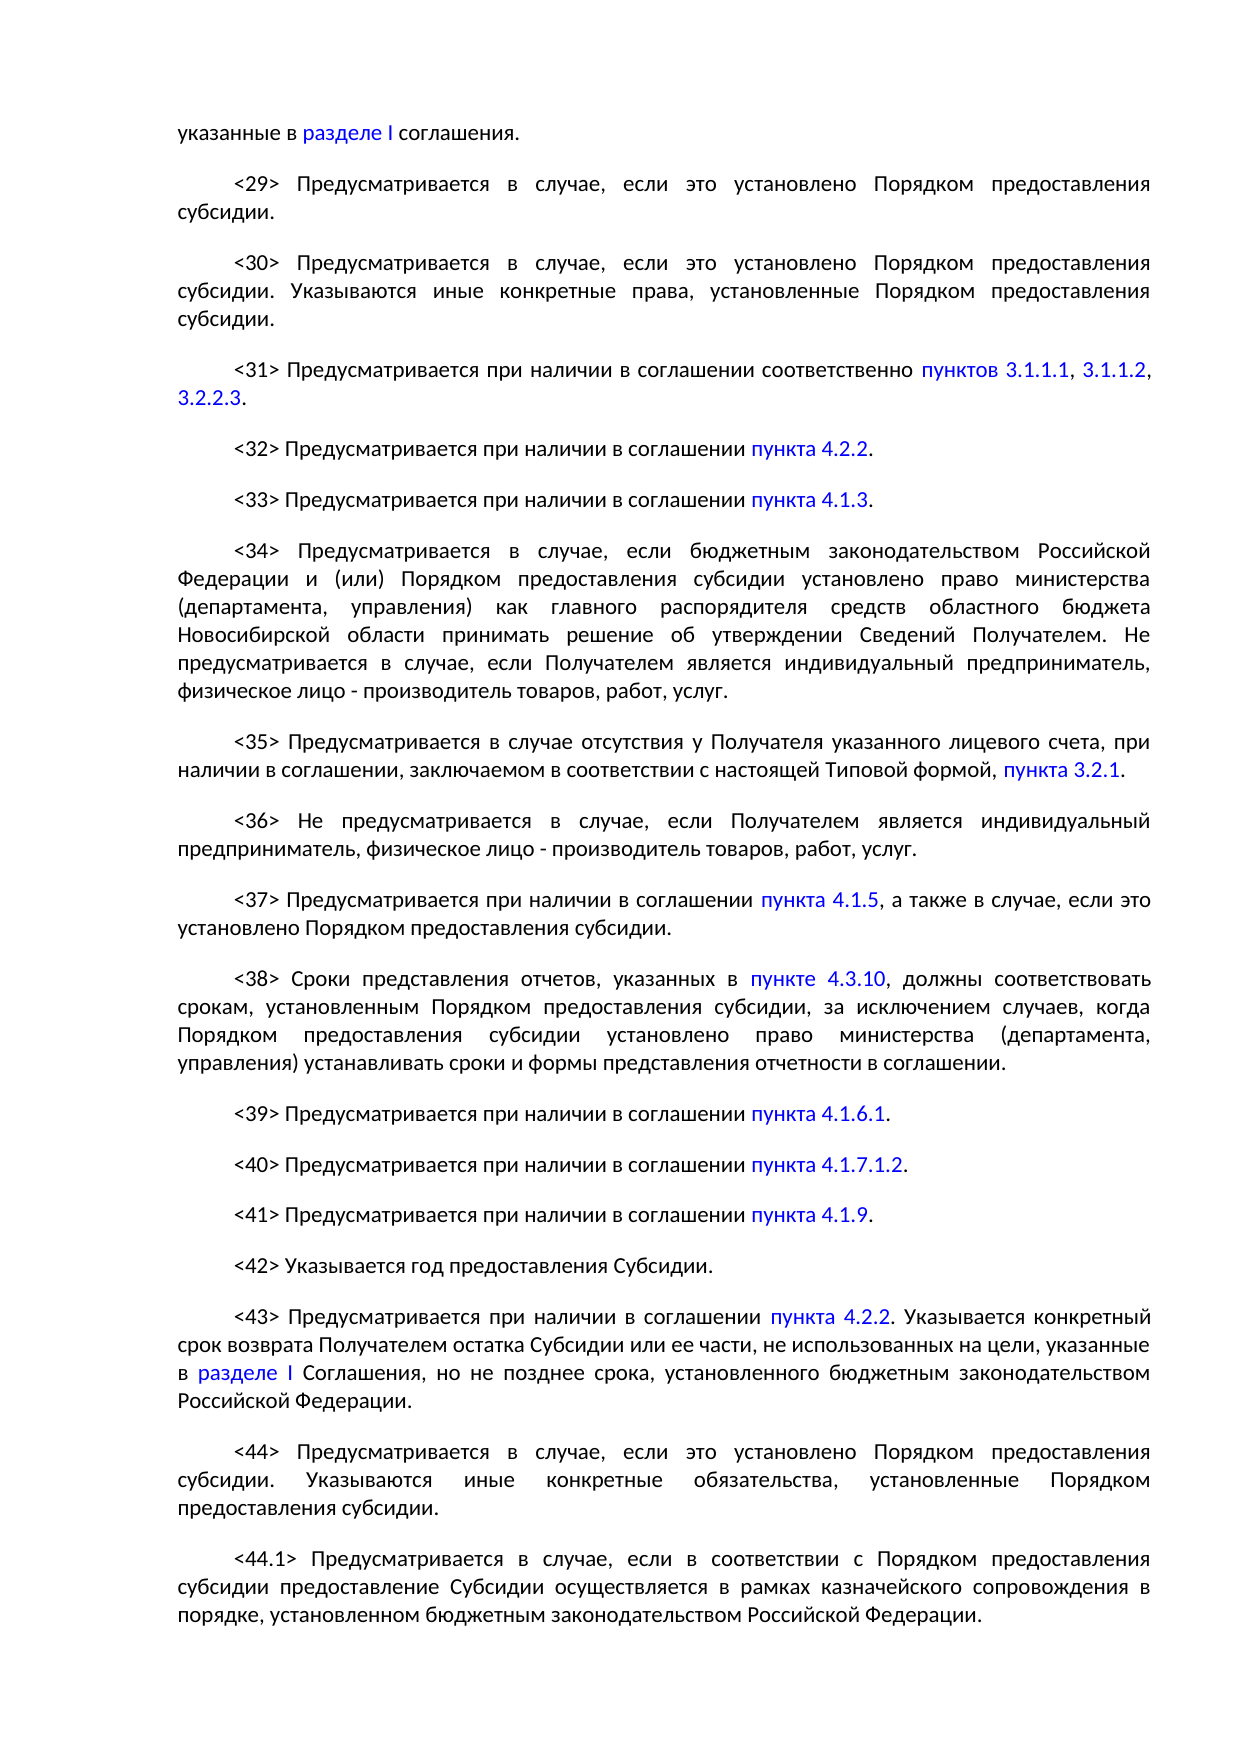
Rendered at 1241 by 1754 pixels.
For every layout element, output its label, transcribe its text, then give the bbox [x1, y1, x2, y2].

text <29> Предусматривается в случае, если это установлено Порядком предоставления субсидии. [177, 169, 1152, 225]
text <32> Предусматривается при наличии в соглашении пункта 4.2.2. [177, 434, 1152, 462]
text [177, 118, 1152, 146]
text <44> Предусматривается в случае, если это установлено Порядком предоставления субсидии. Указываются иные конкретные обязательства, установленные Порядком предоставления субсидии. [177, 1437, 1152, 1522]
text <44.1> Предусматривается в случае, если в соответствии с Порядком предоставления субсидии предоставление Субсидии осуществляется в рамках казначейского сопровождения в порядке, установленном бюджетным законодательством Российской Федерации. [177, 1544, 1152, 1628]
text <43> Предусматривается при наличии в соглашении пункта 4.2.2. Указывается конкретный срок возврата Получателем остатка Субсидии или ее части, не использованных на цели, указанные в разделе I Соглашения, но не позднее срока, установленного бюджетным законодательством Российской Федерации. [177, 1302, 1152, 1414]
text <36> Не предусматривается в случае, если Получателем является индивидуальный предприниматель, физическое лицо - производитель товаров, работ, услуг. [177, 806, 1152, 862]
text <35> Предусматривается в случае отсутствия у Получателя указанного лицевого счета, при наличии в соглашении, заключаемом в соответствии с настоящей Типовой формой, пункта 3.2.1. [177, 727, 1152, 783]
text <30> Предусматривается в случае, если это установлено Порядком предоставления субсидии. Указываются иные конкретные права, установленные Порядком предоставления субсидии. [177, 248, 1152, 332]
text <34> Предусматривается в случае, если бюджетным законодательством Российской Федерации и (или) Порядком предоставления субсидии установлено право министерства (департамента, управления) как главного распорядителя средств областного бюджета Новосибирской области принимать решение об утверждении Сведений Получателем. Не предусматривается в случае, если Получателем является индивидуальный предприниматель, физическое лицо - производитель товаров, работ, услуг. [177, 536, 1152, 704]
text <39> Предусматривается при наличии в соглашении пункта 4.1.6.1. [177, 1099, 1152, 1127]
text <37> Предусматривается при наличии в соглашении пункта 4.1.5, а также в случае, если это установлено Порядком предоставления субсидии. [177, 885, 1152, 941]
text <31> Предусматривается при наличии в соглашении соответственно пунктов 3.1.1.1, 3.1.1.2, 3.2.2.3. [177, 355, 1152, 411]
text <38> Сроки представления отчетов, указанных в пункте 4.3.10, должны соответствовать срокам, установленным Порядком предоставления субсидии, за исключением случаев, когда Порядком предоставления субсидии установлено право министерства (департамента, управления) устанавливать сроки и формы представления отчетности в соглашении. [177, 964, 1152, 1076]
text <40> Предусматривается при наличии в соглашении пункта 4.1.7.1.2. [177, 1150, 1152, 1178]
text <33> Предусматривается при наличии в соглашении пункта 4.1.3. [177, 485, 1152, 513]
text <42> Указывается год предоставления Субсидии. [177, 1252, 1152, 1279]
text <41> Предусматривается при наличии в соглашении пункта 4.1.9. [177, 1201, 1152, 1229]
